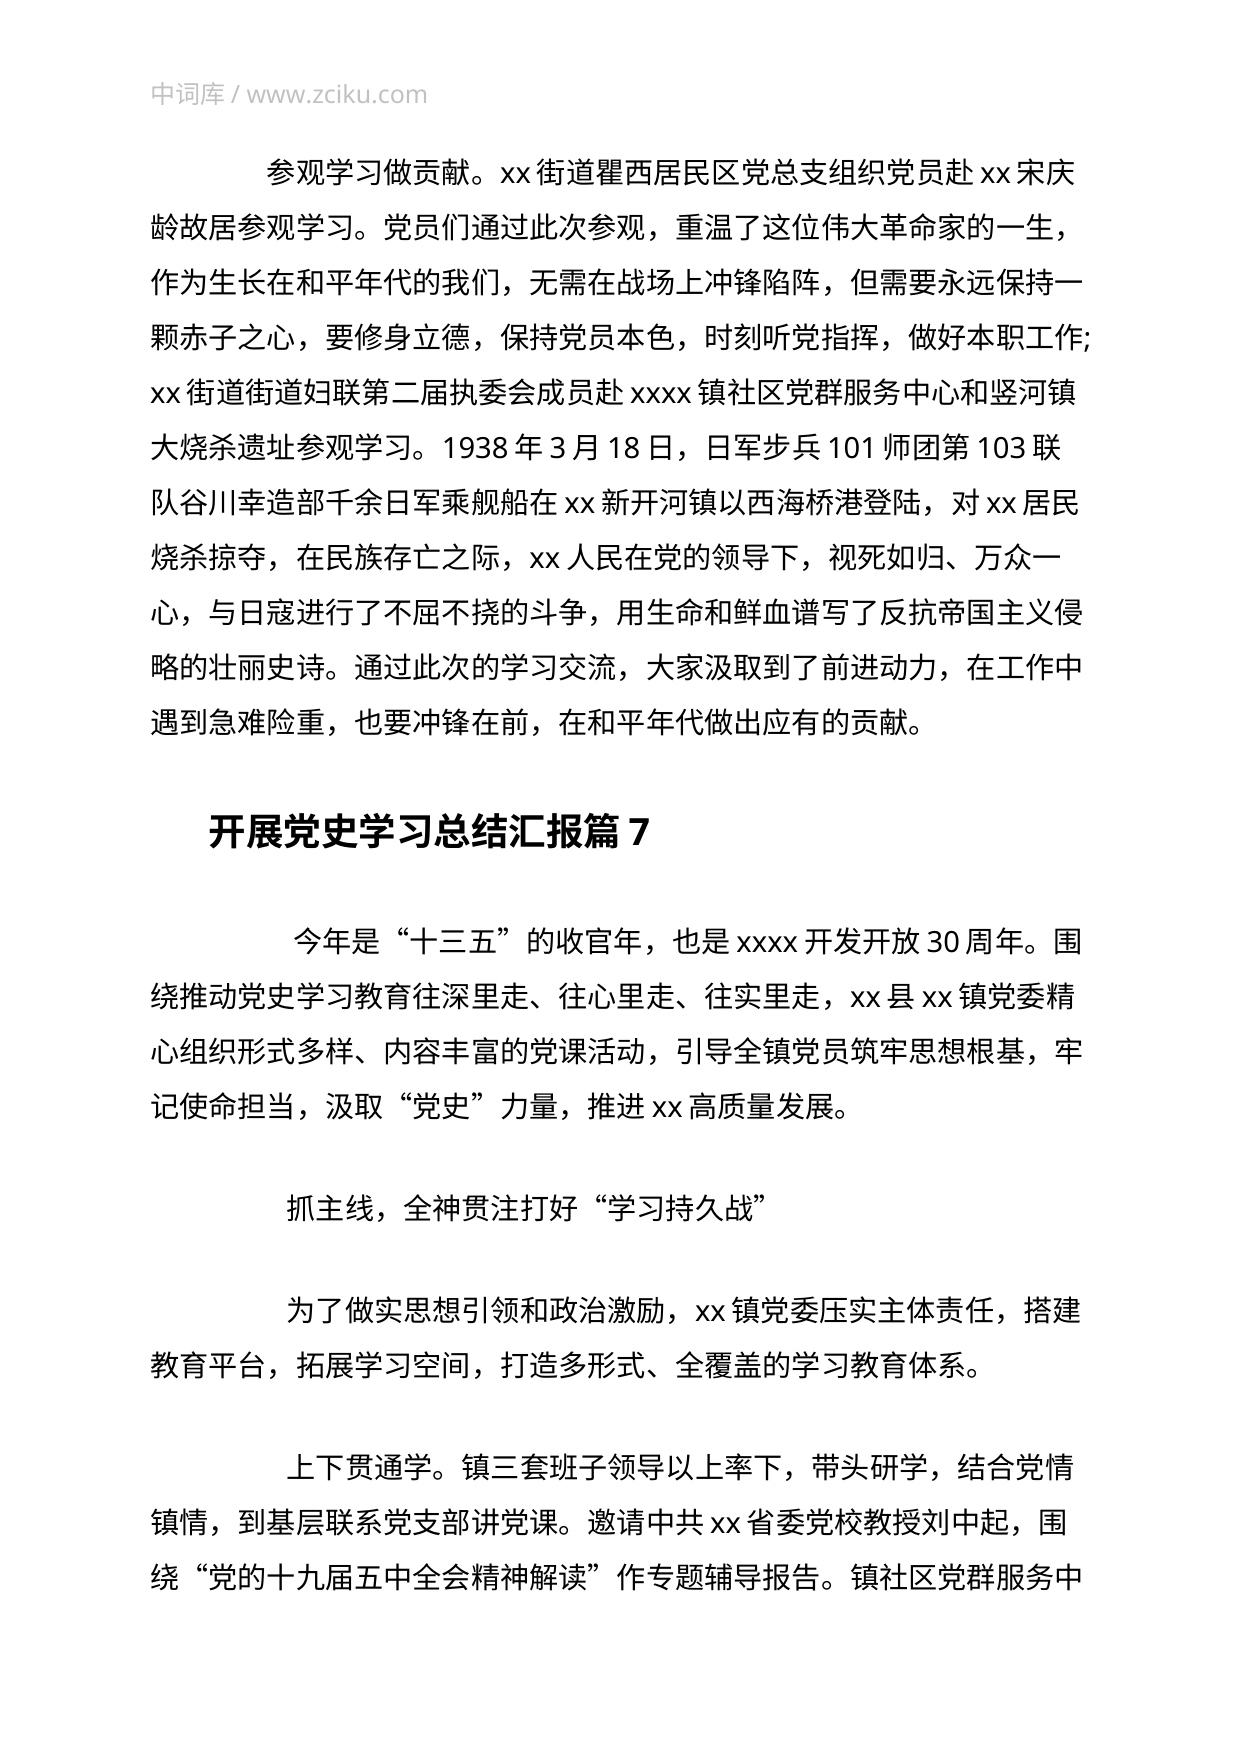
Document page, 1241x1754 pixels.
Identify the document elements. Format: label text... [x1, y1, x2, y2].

text 开展党史学习总结汇报篇7 [150, 801, 1090, 856]
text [150, 1444, 1090, 1597]
text 抓主线，全神贯注打好“学习持久战” [150, 1186, 1090, 1228]
text 今年是“十三五”的收官年，也是xxxx开发开放30周年。围绕推动党史学习教育往深里走、往心里走、往实里走，xx县xx镇党委精心组织形式多样、内容丰富的党课活动，引导全镇党员筑牢思想根基，牢记使命担当，汲取“党史”力量，推进xx高质量发展。 [150, 919, 1090, 1126]
text 参观学习做贡献。xx街道瞿西居民区党总支组织党员赴xx宋庆龄故居参观学习。党员们通过此次参观，重温了这位伟大革命家的一生，作为生长在和平年代的我们，无需在战场上冲锋陷阵，但需要永远保持一颗赤子之心，要修身立德，保持党员本色，时刻听党指挥，做好本职工作;xx街道街道妇联第二届执委会成员赴xxxx镇社区党群服务中心和竖河镇大烧杀遗址参观学习。1938年3月18日，日军步兵101师团第103联队谷川幸造部千余日军乘舰船在xx新开河镇以西海桥港登陆，对xx居民烧杀掠夺，在民族存亡之际，xx人民在党的领导下，视死如归、万众一心，与日寇进行了不屈不挠的斗争，用生命和鲜血谱写了反抗帝国主义侵略的壮丽史诗。通过此次的学习交流，大家汲取到了前进动力，在工作中遇到急难险重，也要冲锋在前，在和平年代做出应有的贡献。 [150, 150, 1090, 742]
text 为了做实思想引领和政治激励，xx镇党委压实主体责任，搭建教育平台，拓展学习空间，打造多形式、全覆盖的学习教育体系。 [150, 1288, 1090, 1385]
